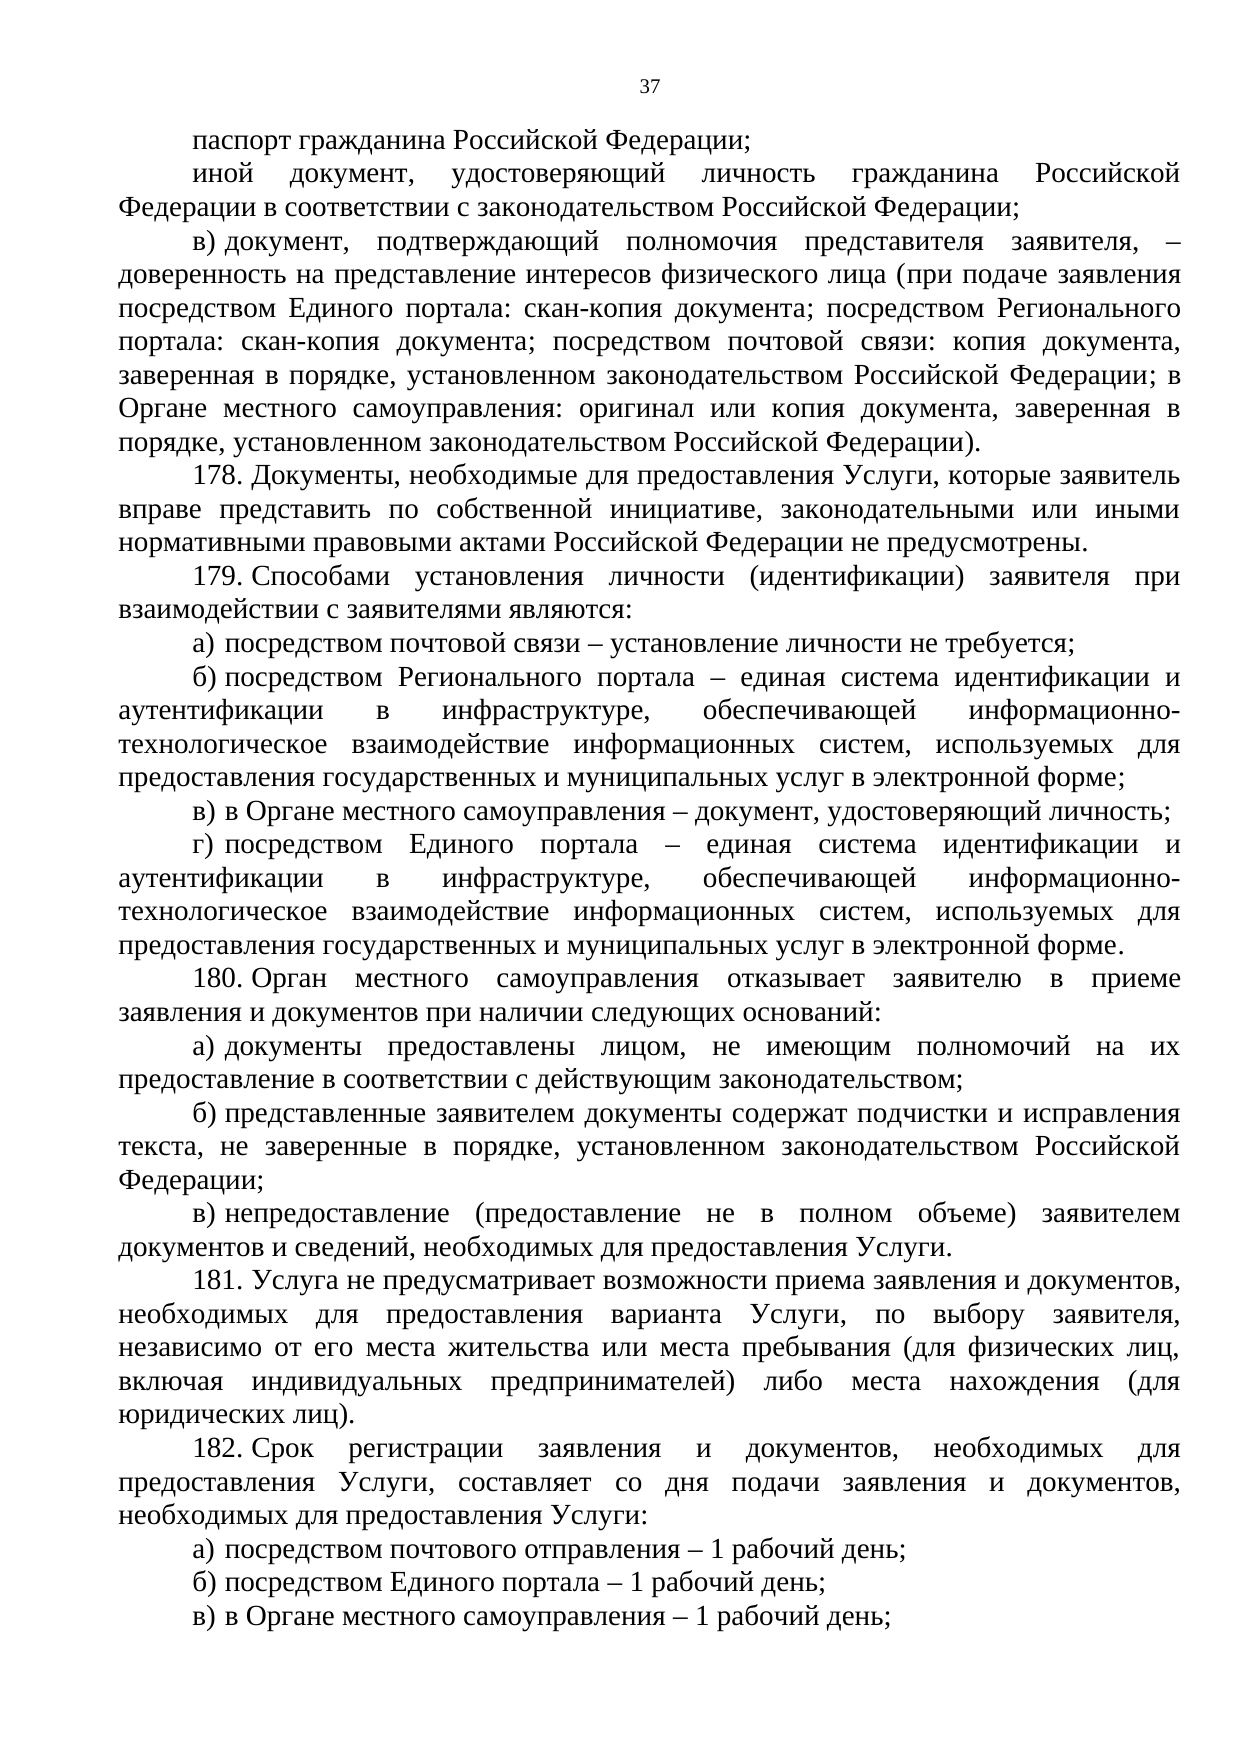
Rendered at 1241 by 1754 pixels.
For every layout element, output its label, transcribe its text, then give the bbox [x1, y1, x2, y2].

list Способами установления личности (идентификации) заявителя при взаимодействии с заявителями являются: [118, 558, 1181, 625]
list посредством Единого портала – единая система идентификации и аутентификации в инфраструктуре, обеспечивающей информационно-технологическое взаимодействие информационных систем, используемых для предоставления государственных и муниципальных услуг в электронной форме. [118, 826, 1181, 961]
list посредством Регионального портала – единая система идентификации и аутентификации в инфраструктуре, обеспечивающей информационно-технологическое взаимодействие информационных систем, используемых для предоставления государственных и муниципальных услуг в электронной форме; [118, 659, 1181, 793]
list посредством почтовой связи – установление личности не требуется; [118, 625, 1181, 659]
list Услуга не предусматривает возможности приема заявления и документов, необходимых для предоставления варианта Услуги, по выбору заявителя, независимо от его места жительства или места пребывания (для физических лиц, включая индивидуальных предпринимателей) либо места нахождения (для юридических лиц). [118, 1262, 1181, 1430]
list в Органе местного самоуправления – документ, удостоверяющий личность; [118, 793, 1181, 826]
text иной документ, удостоверяющий личность гражданина Российской Федерации в соответствии с законодательством Российской Федерации; [118, 156, 1181, 223]
list представленные заявителем документы содержат подчистки и исправления текста, не заверенные в порядке, установленном законодательством Российской Федерации; [118, 1095, 1181, 1195]
list непредоставление (предоставление не в полном объеме) заявителем документов и сведений, необходимых для предоставления Услуги. [118, 1195, 1181, 1262]
list документ, подтверждающий полномочия представителя заявителя, – доверенность на представление интересов физического лица (при подаче заявления посредством Единого портала: скан-копия документа; посредством Регионального портала: скан-копия документа; посредством почтовой связи: копия документа, заверенная в порядке, установленном законодательством Российской Федерации; в Органе местного самоуправления: оригинал или копия документа, заверенная в порядке, установленном законодательством Российской Федерации). [118, 223, 1181, 457]
text паспорт гражданина Российской Федерации; [118, 122, 1181, 156]
list документы предоставлены лицом, не имеющим полномочий на их предоставление в соответствии с действующим законодательством; [118, 1028, 1181, 1095]
list посредством почтового отправления – 1 рабочий день; [118, 1531, 1181, 1564]
list посредством Единого портала – 1 рабочий день; [118, 1564, 1181, 1598]
list Срок регистрации заявления и документов, необходимых для предоставления Услуги, составляет со дня подачи заявления и документов, необходимых для предоставления Услуги: [118, 1430, 1181, 1531]
list Орган местного самоуправления отказывает заявителю в приеме заявления и документов при наличии следующих оснований: [118, 961, 1181, 1028]
list в Органе местного самоуправления – 1 рабочий день; [118, 1598, 1181, 1631]
list Документы, необходимые для предоставления Услуги, которые заявитель вправе представить по собственной инициативе, законодательными или иными нормативными правовыми актами Российской Федерации не предусмотрены. [118, 457, 1181, 558]
